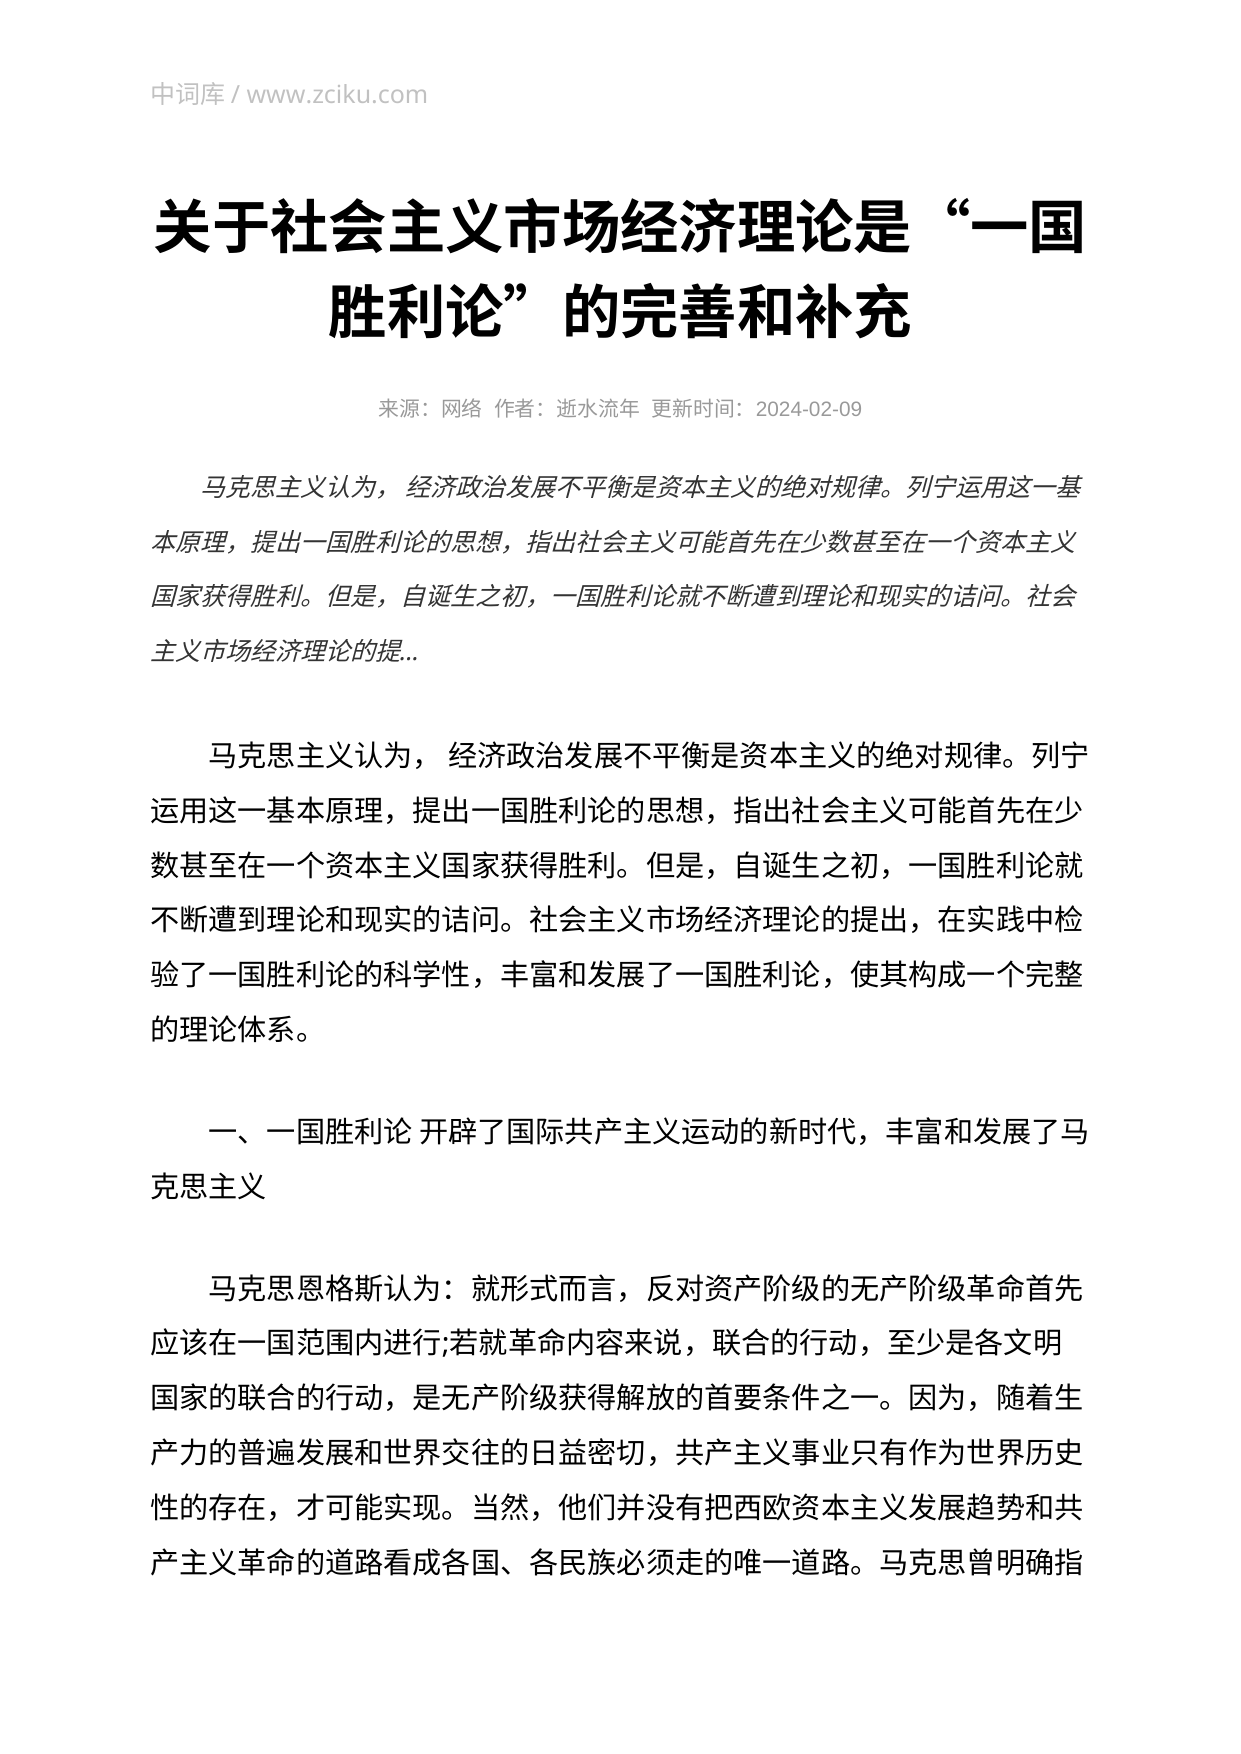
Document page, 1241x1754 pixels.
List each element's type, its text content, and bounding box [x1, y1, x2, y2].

text 来源：网络 作者：逝水流年 更新时间：2024-02-09 [150, 397, 1090, 421]
text 马克思主义认为， 经济政治发展不平衡是资本主义的绝对规律。列宁运用这一基本原理，提出一国胜利论的思想，指出社会主义可能首先在少数甚至在一个资本主义国家获得胜利。但是，自诞生之初，一国胜利论就不断遭到理论和现实的诘问。社会主义市场经济理论的提出，在实践中检验了一国胜利论的科学性，丰富和发展了一国胜利论，使其构成一个完整的理论体系。 [150, 732, 1090, 1049]
text 马克思主义认为， 经济政治发展不平衡是资本主义的绝对规律。列宁运用这一基本原理，提出一国胜利论的思想，指出社会主义可能首先在少数甚至在一个资本主义国家获得胜利。但是，自诞生之初，一国胜利论就不断遭到理论和现实的诘问。社会主义市场经济理论的提... [150, 468, 1090, 667]
subtitle 关于社会主义市场经济理论是“一国胜利论”的完善和补充 [150, 181, 1090, 350]
text 一、一国胜利论 开辟了国际共产主义运动的新时代，丰富和发展了马克思主义 [150, 1108, 1090, 1206]
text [150, 1265, 1090, 1582]
